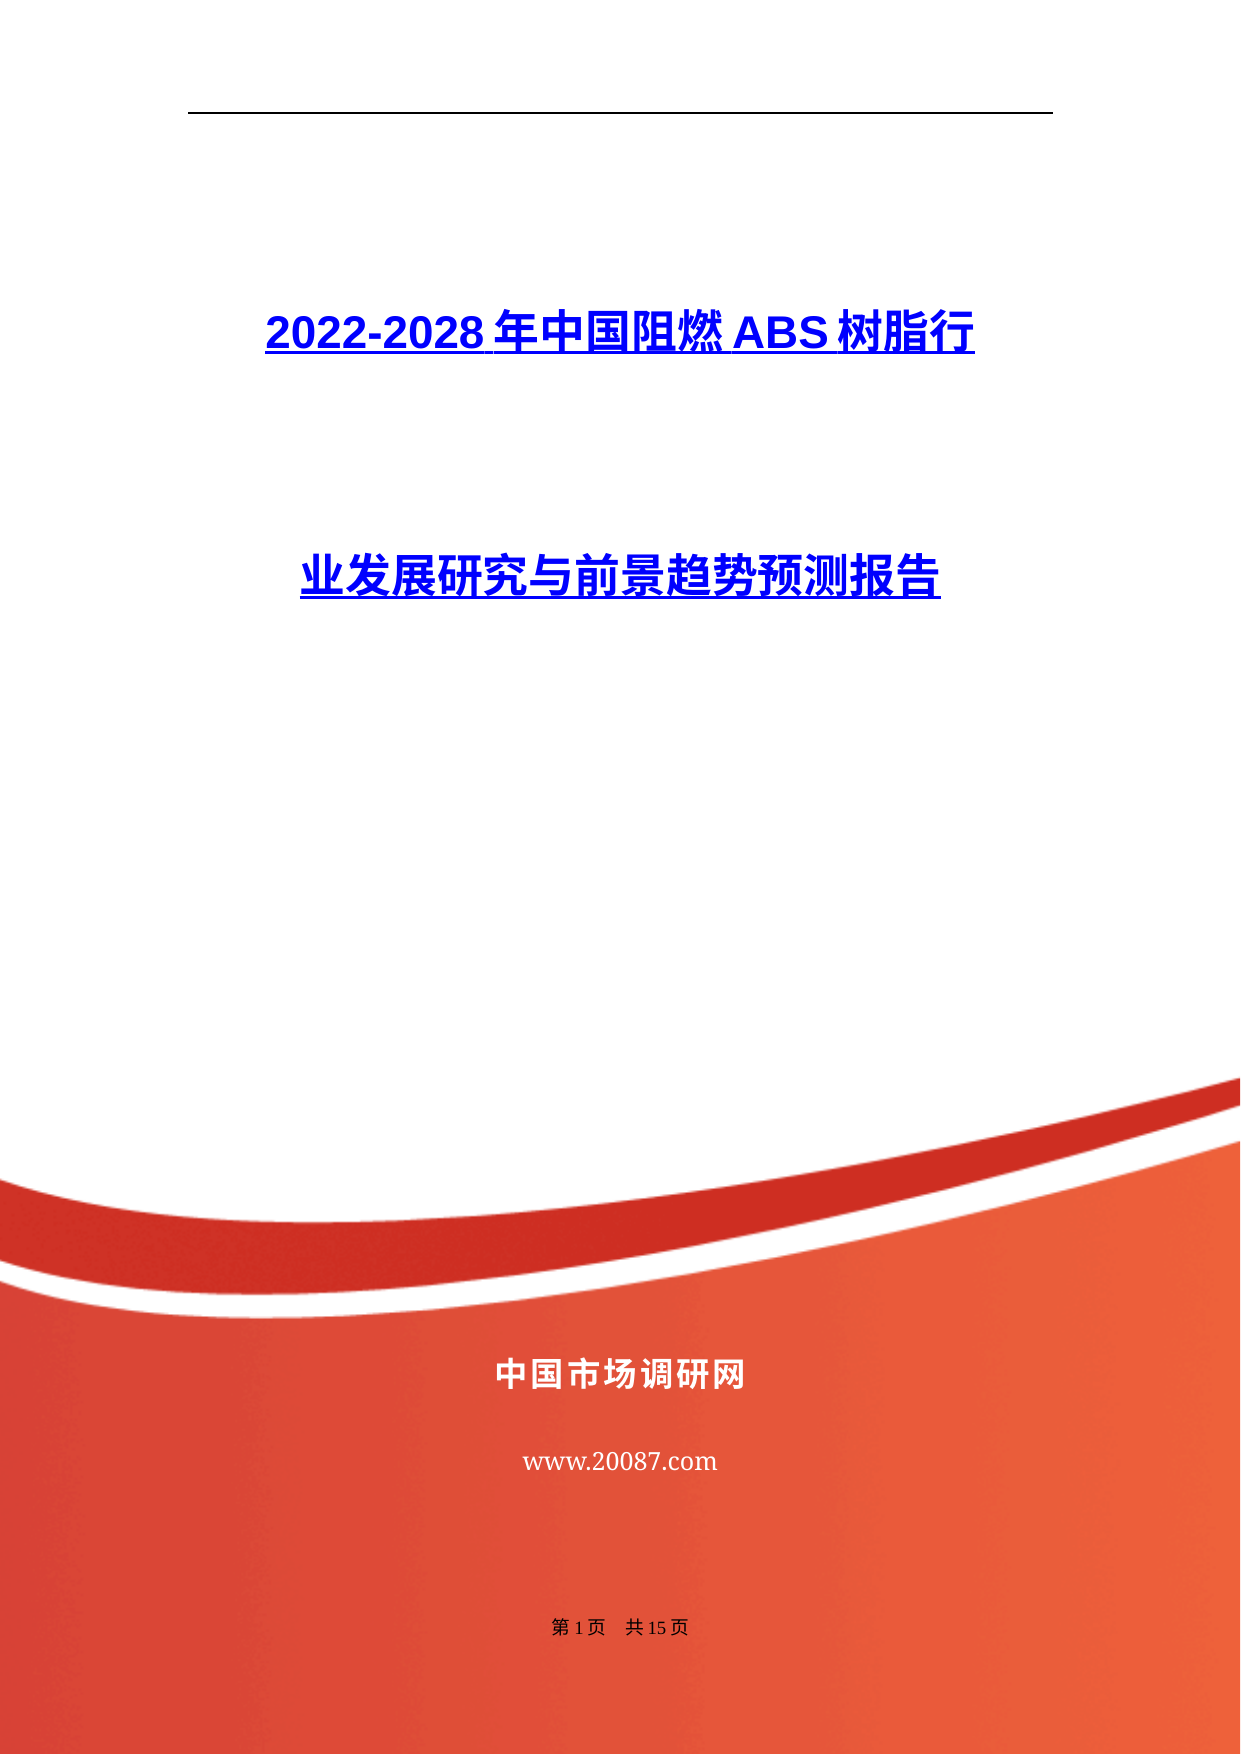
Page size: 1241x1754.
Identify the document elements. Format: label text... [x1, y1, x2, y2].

subtitle 中国市场调研网 [187, 1339, 1053, 1404]
picture [0, 1006, 1241, 1754]
text www.20087.com [187, 1428, 1053, 1493]
table_header 2022-2028年中国阻燃ABS树脂行业发展研究与前景趋势预测报告 [188, 207, 1053, 773]
